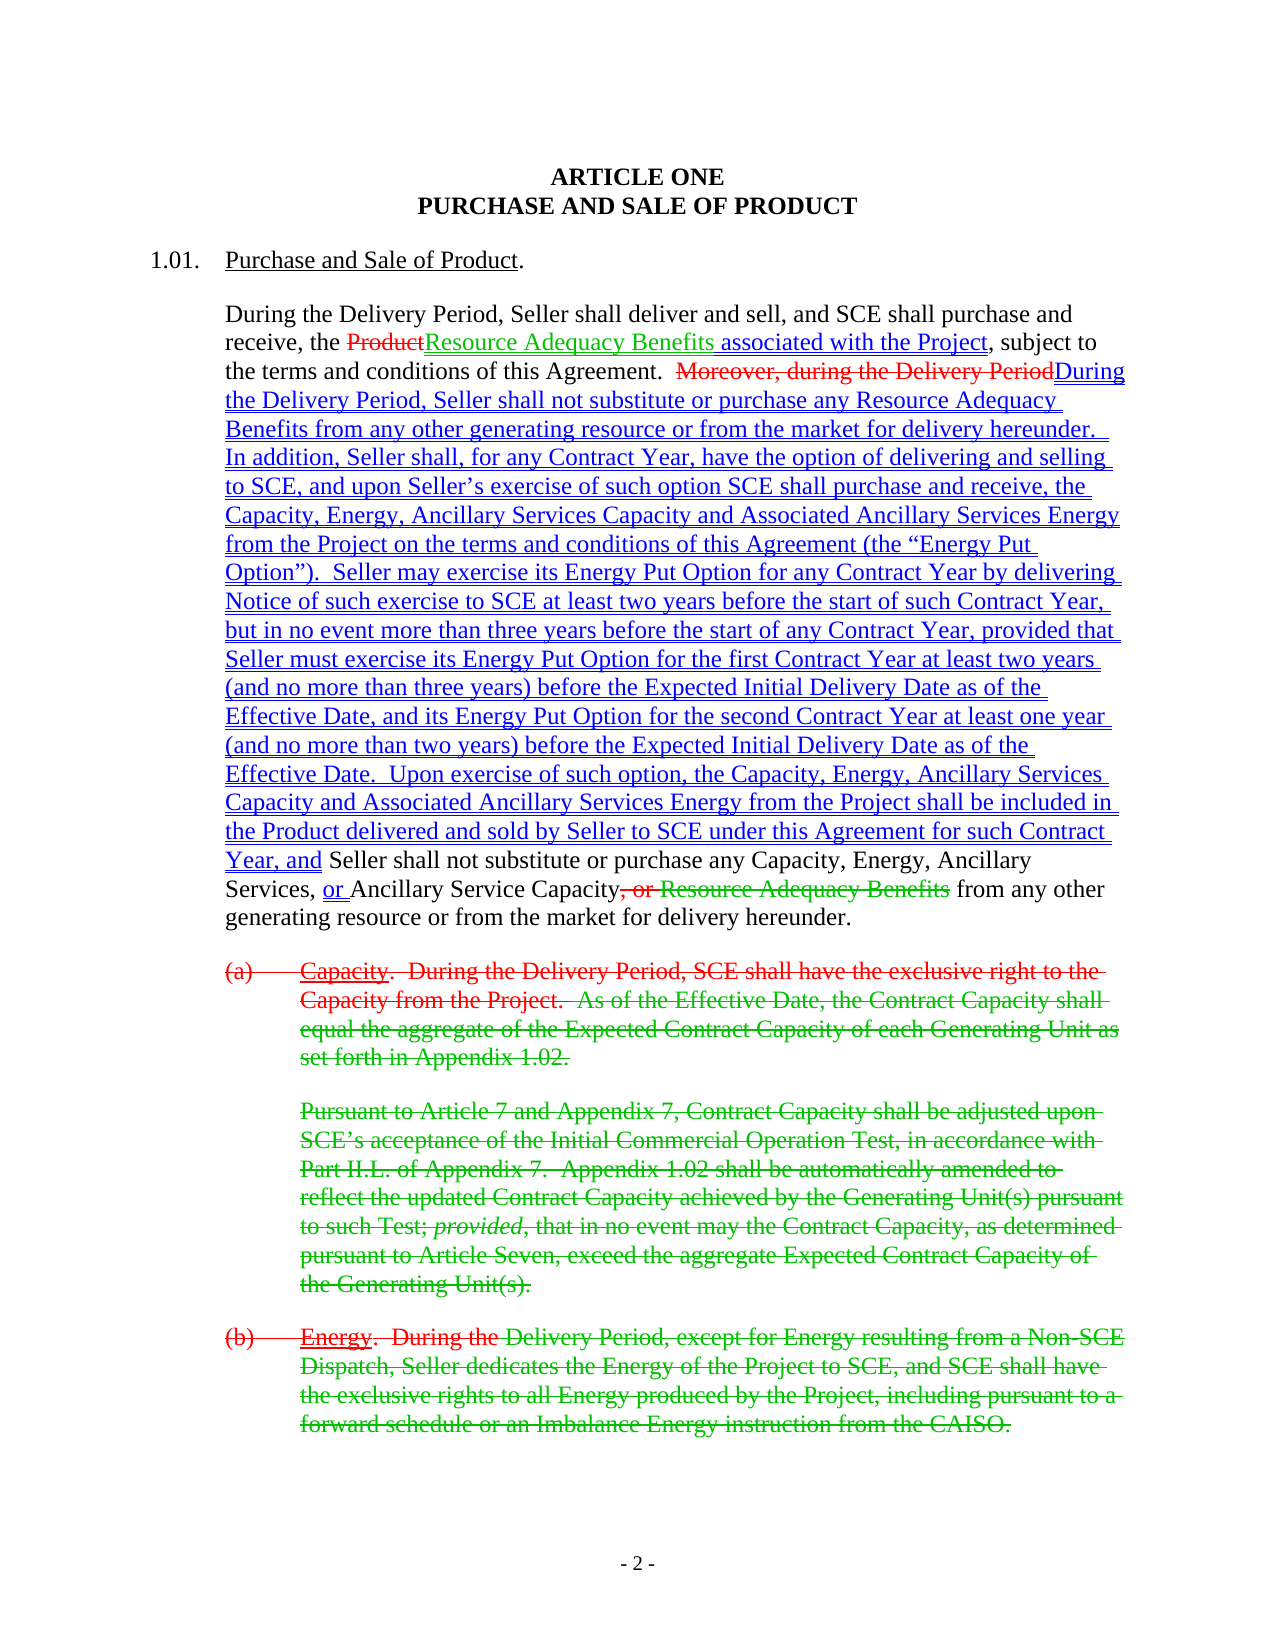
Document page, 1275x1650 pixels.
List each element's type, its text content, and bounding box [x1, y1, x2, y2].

list Purchase and Sale of Product. [150, 245, 1125, 274]
subtitle ARTICLE ONE [150, 162, 1125, 191]
subtitle PURCHASE AND SALE OF PRODUCT [150, 191, 1125, 220]
text During the Delivery Period, Seller shall deliver and sell, and SCE shall purchase and receive, the ProductResource Adequacy Benefits associated with the Project, subject to the terms and conditions of this Agreement. Moreover, during the Delivery PeriodDuring the Delivery Period, Seller shall not substitute or purchase any Resource Adequacy Benefits from any other generating resource or from the market for delivery hereunder. In addition, Seller shall, for any Contract Year, have the option of delivering and selling to SCE, and upon Seller’s exercise of such option SCE shall purchase and receive, the Capacity, Energy, Ancillary Services Capacity and Associated Ancillary Services Energy from the Project on the terms and conditions of this Agreement (the “Energy Put Option”). Seller may exercise its Energy Put Option for any Contract Year by delivering Notice of such exercise to SCE at least two years before the start of such Contract Year, but in no event more than three years before the start of any Contract Year, provided that Seller must exercise its Energy Put Option for the first Contract Year at least two years (and no more than three years) before the Expected Initial Delivery Date as of the Effective Date, and its Energy Put Option for the second Contract Year at least one year (and no more than two years) before the Expected Initial Delivery Date as of the Effective Date. Upon exercise of such option, the Capacity, Energy, Ancillary Services Capacity and Associated Ancillary Services Energy from the Project shall be included in the Product delivered and sold by Seller to SCE under this Agreement for such Contract Year, and Seller shall not substitute or purchase any Capacity, Energy, Ancillary Services, or Ancillary Service Capacity, or Resource Adequacy Benefits from any other generating resource or from the market for delivery hereunder. [225, 299, 1125, 931]
text (a) Capacity. During the Delivery Period, SCE shall have the exclusive right to the Capacity from the Project. As of the Effective Date, the Contract Capacity shall equal the aggregate of the Expected Contract Capacity of each Generating Unit as set forth in Appendix 1.02. [225, 956, 1125, 1071]
text (b) Energy. During the Delivery Period, except for Energy resulting from a Non-SCE Dispatch, Seller dedicates the Energy of the Project to SCE, and SCE shall have the exclusive rights to all Energy produced by the Project, including pursuant to a forward schedule or an Imbalance Energy instruction from the CAISO. [225, 1339, 1125, 1437]
text Pursuant to Article 7 and Appendix 7, Contract Capacity shall be adjusted upon SCE’s acceptance of the Initial Commercial Operation Test, in accordance with Part II.L. of Appendix 7. Appendix 1.02 shall be automatically amended to reflect the updated Contract Capacity achieved by the Generating Unit(s) pursuant to such Test; provided, that in no event may the Contract Capacity, as determined pursuant to Article Seven, exceed the aggregate Expected Contract Capacity of the Generating Unit(s). [300, 1096, 1125, 1297]
